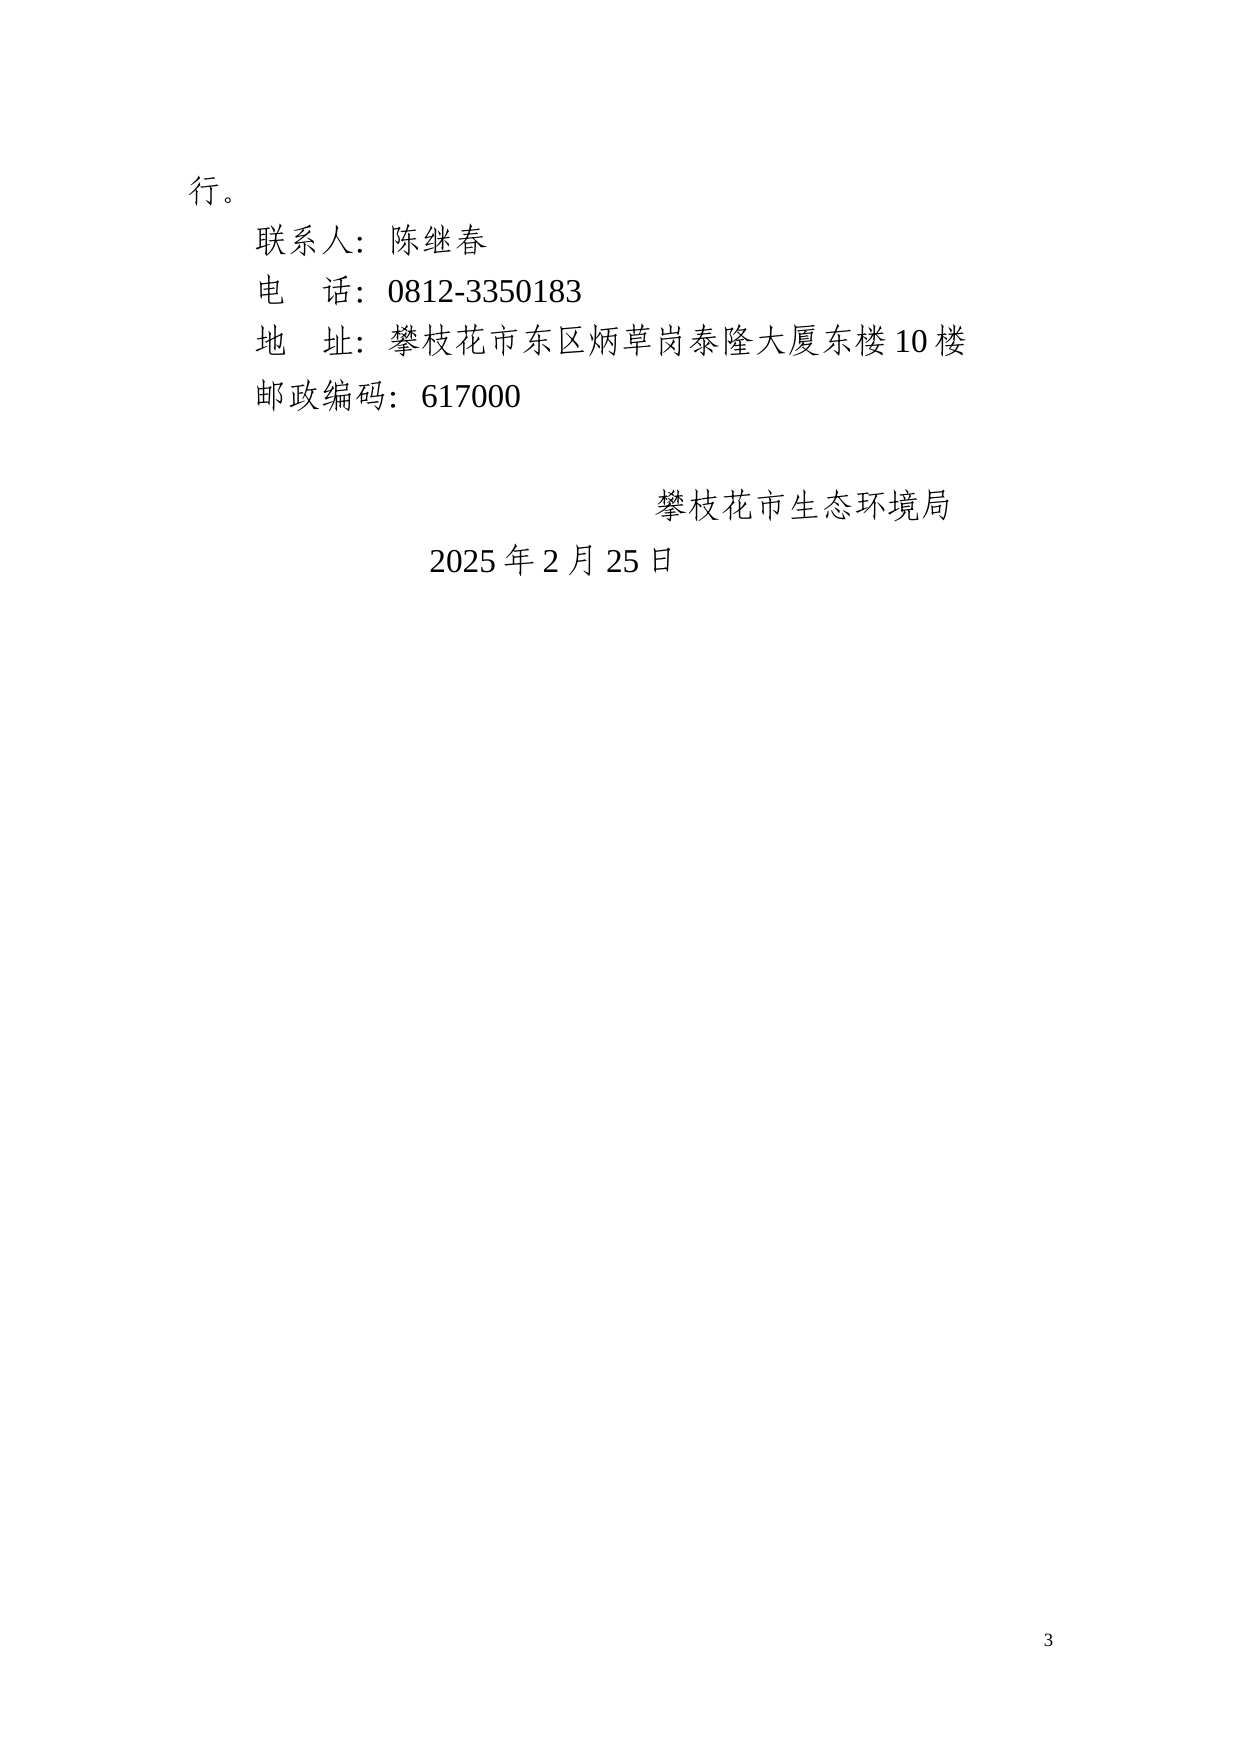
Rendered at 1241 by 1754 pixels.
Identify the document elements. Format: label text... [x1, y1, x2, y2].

text 邮政编码：617000 [187, 362, 1053, 427]
text 地 址：攀枝花市东区炳草岗泰隆大厦东楼10楼 [187, 312, 1053, 362]
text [187, 162, 1053, 212]
text 2025年2月25日 [187, 527, 1053, 592]
text 联系人：陈继春 [187, 212, 1053, 262]
text 攀枝花市生态环境局 [187, 477, 1053, 527]
text 电 话：0812-3350183 [187, 262, 1053, 312]
